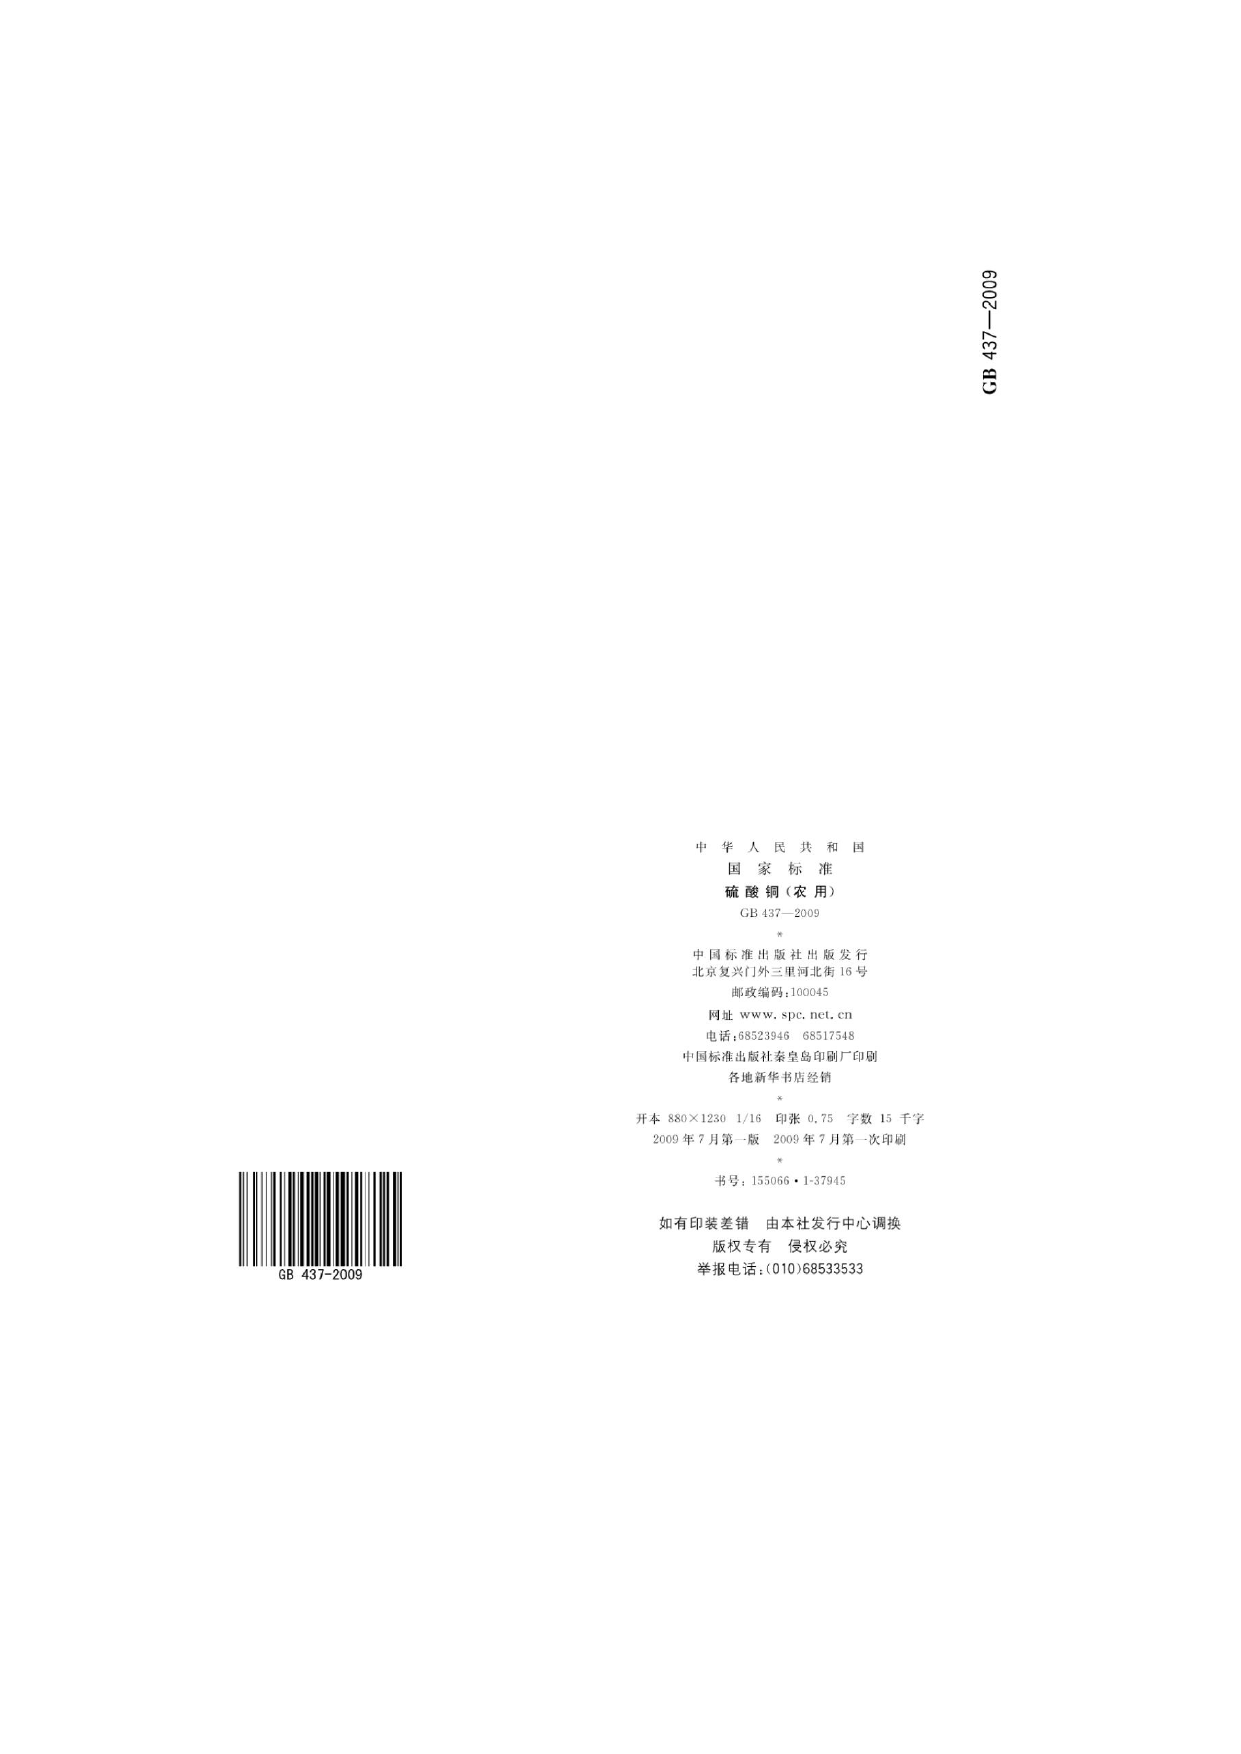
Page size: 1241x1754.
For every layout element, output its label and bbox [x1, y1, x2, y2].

picture [187, 162, 1051, 1382]
